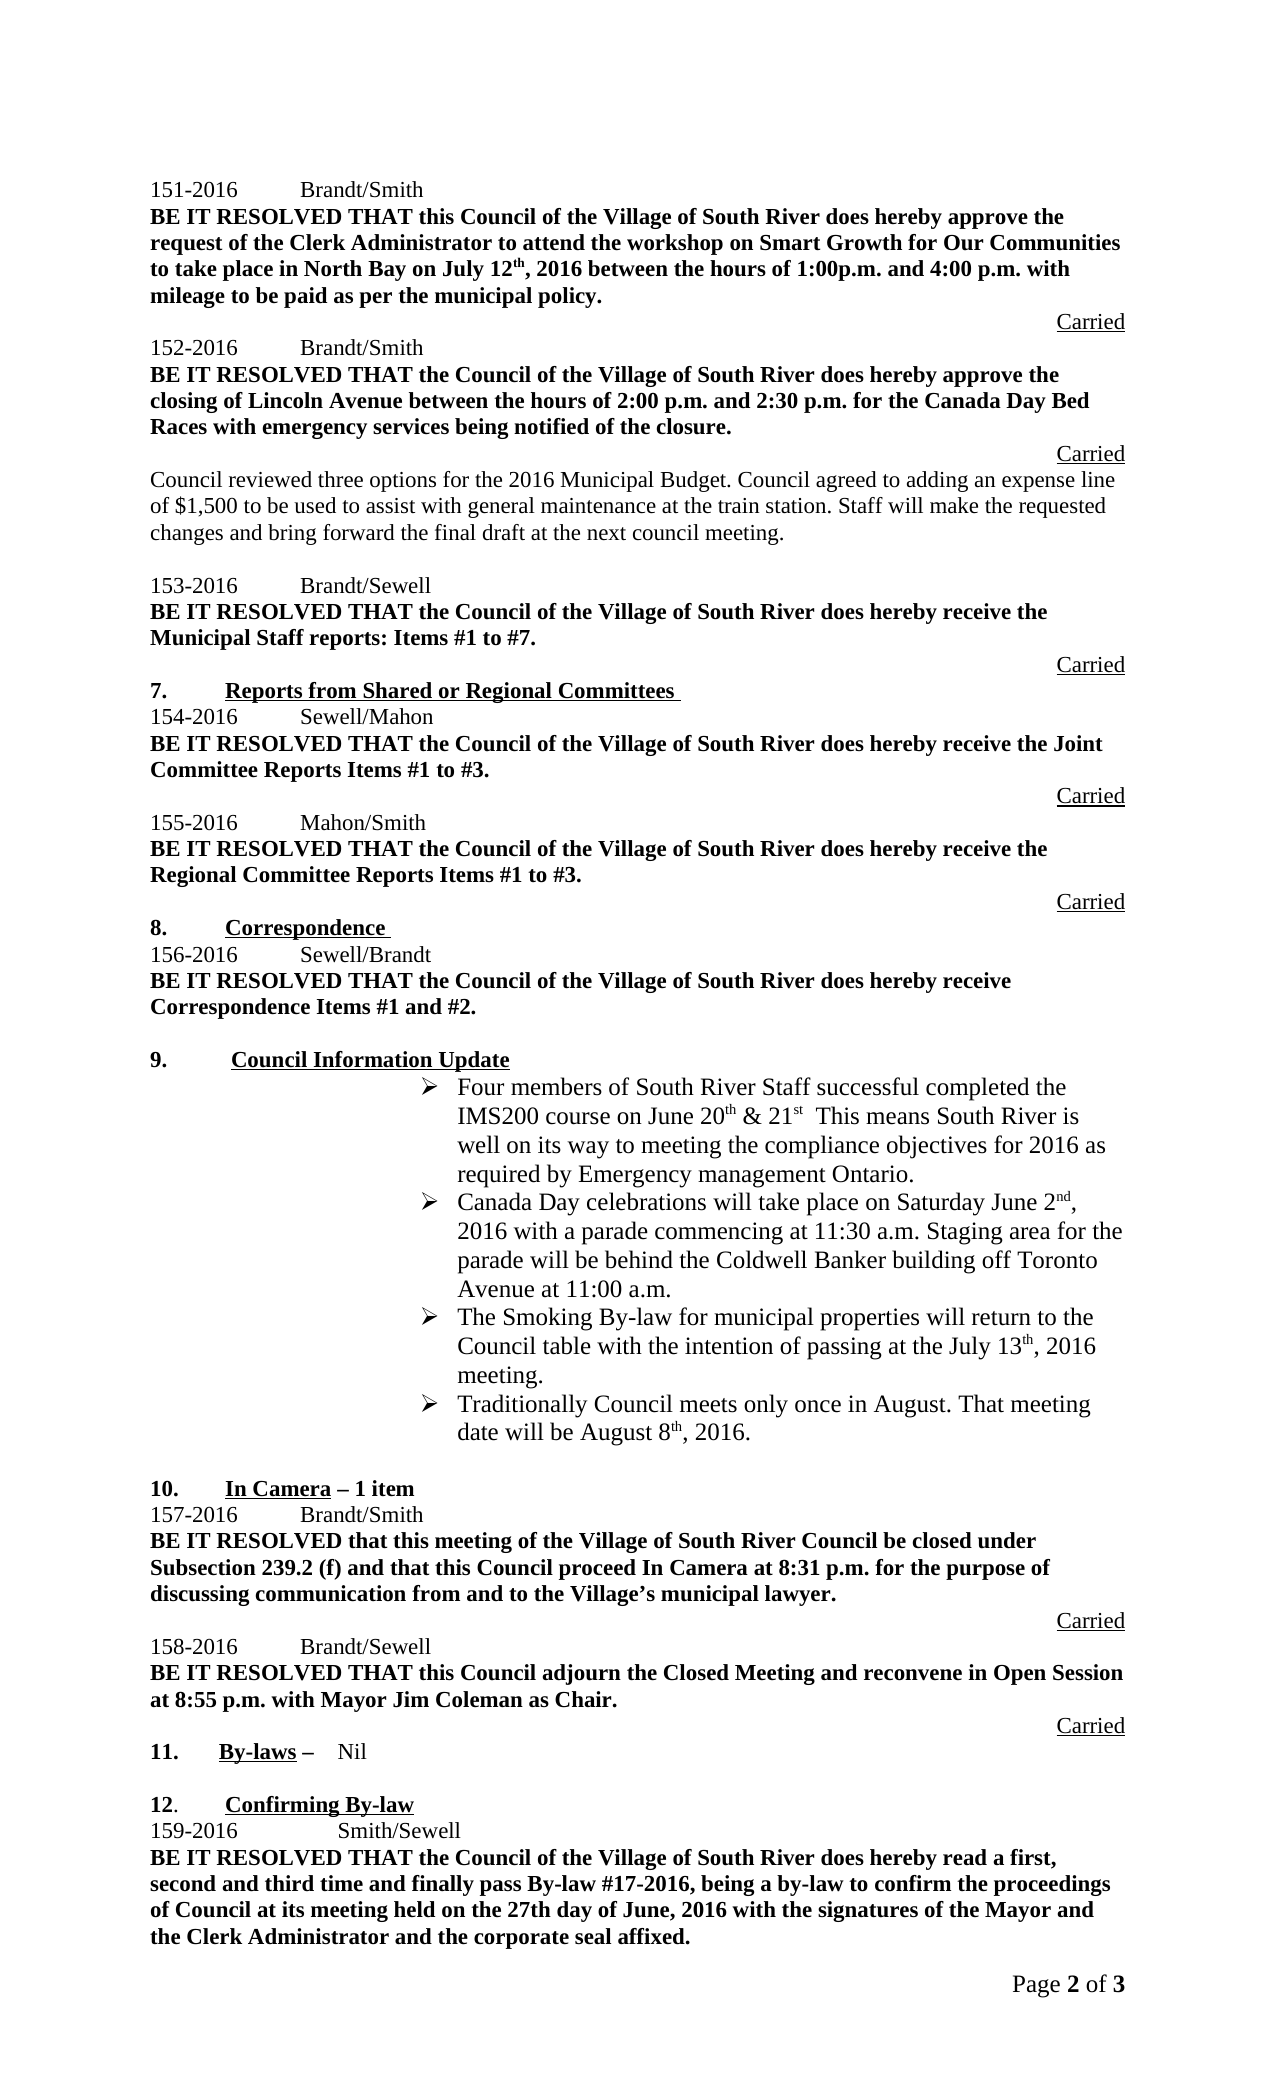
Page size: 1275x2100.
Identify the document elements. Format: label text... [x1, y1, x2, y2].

list Canada Day celebrations will take place on Saturday June 2nd, 2016 with a parade commencing at 11:30 a.m. Staging area for the parade will be behind the Coldwell Banker building off Toronto Avenue at 11:00 a.m. [419, 1187, 1125, 1302]
list BE IT RESOLVED THAT the Council of the Village of South River does hereby receive Correspondence Items #1 and #2. [150, 967, 1125, 1020]
list 156-2016 Sewell/Brandt [150, 941, 1125, 967]
list 7. Reports from Shared or Regional Committees [150, 677, 1125, 703]
text BE IT RESOLVED THAT this Council of the Village of South River does hereby approve the request of the Clerk Administrator to attend the workshop on Smart Growth for Our Communities to take place in North Bay on July 12th, 2016 between the hours of 1:00p.m. and 4:00 p.m. with mileage to be paid as per the municipal policy. [150, 203, 1125, 308]
text BE IT RESOLVED THAT the Council of the Village of South River does hereby approve the closing of Lincoln Avenue between the hours of 2:00 p.m. and 2:30 p.m. for the Canada Day Bed Races with emergency services being notified of the closure. [150, 361, 1125, 440]
text BE IT RESOLVED that this meeting of the Village of South River Council be closed under Subsection 239.2 (f) and that this Council proceed In Camera at 8:31 p.m. for the purpose of discussing communication from and to the Village’s municipal lawyer. [150, 1528, 1125, 1607]
list BE IT RESOLVED THAT the Council of the Village of South River does hereby receive the Joint Committee Reports Items #1 to #3. [150, 730, 1125, 782]
text 153-2016 Brandt/Sewell [150, 572, 1125, 598]
text Carried [150, 1607, 1125, 1633]
text 11. By-laws – Nil [150, 1738, 1125, 1765]
text 9. Council Information Update [150, 1046, 1125, 1072]
text BE IT RESOLVED THAT the Council of the Village of South River does hereby receive the Municipal Staff reports: Items #1 to #7. [150, 598, 1125, 651]
list 155-2016 Mahon/Smith [150, 809, 1125, 835]
list 8. Correspondence [150, 914, 1125, 941]
list BE IT RESOLVED THAT the Council of the Village of South River does hereby receive the Regional Committee Reports Items #1 to #3. [150, 835, 1125, 888]
text BE IT RESOLVED THAT this Council adjourn the Closed Meeting and reconvene in Open Session at 8:55 p.m. with Mayor Jim Coleman as Chair. [150, 1659, 1125, 1712]
text Carried [150, 651, 1125, 677]
text 10. In Camera – 1 item [150, 1475, 1125, 1501]
text 157-2016 Brandt/Smith [150, 1501, 1125, 1528]
text 158-2016 Brandt/Sewell [150, 1633, 1125, 1659]
list Carried [150, 782, 1125, 809]
list Traditionally Council meets only once in August. That meeting date will be August 8th, 2016. [419, 1389, 1125, 1446]
list 154-2016 Sewell/Mahon [150, 703, 1125, 730]
text Council reviewed three options for the 2016 Municipal Budget. Council agreed to adding an expense line of $1,500 to be used to assist with general maintenance at the train station. Staff will make the requested changes and bring forward the final draft at the next council meeting. [150, 466, 1125, 545]
list The Smoking By-law for municipal properties will return to the Council table with the intention of passing at the July 13th, 2016 meeting. [419, 1302, 1125, 1389]
text 151-2016 Brandt/Smith [150, 176, 1125, 203]
list Carried [150, 888, 1125, 914]
text 159-2016 Smith/Sewell [150, 1817, 1125, 1844]
text 152-2016 Brandt/Smith [150, 334, 1125, 361]
list Four members of South River Staff successful completed the IMS200 course on June 20th & 21st This means South River is well on its way to meeting the compliance objectives for 2016 as required by Emergency management Ontario. [419, 1072, 1125, 1187]
text Carried [150, 440, 1125, 466]
text Carried [150, 308, 1125, 334]
text 12. Confirming By-law [150, 1791, 1125, 1817]
text Carried [150, 1712, 1125, 1738]
text BE IT RESOLVED THAT the Council of the Village of South River does hereby read a first, second and third time and finally pass By-law #17-2016, being a by-law to confirm the proceedings of Council at its meeting held on the 27th day of June, 2016 with the signatures of the Mayor and the Clerk Administrator and the corporate seal affixed. [150, 1844, 1125, 1949]
